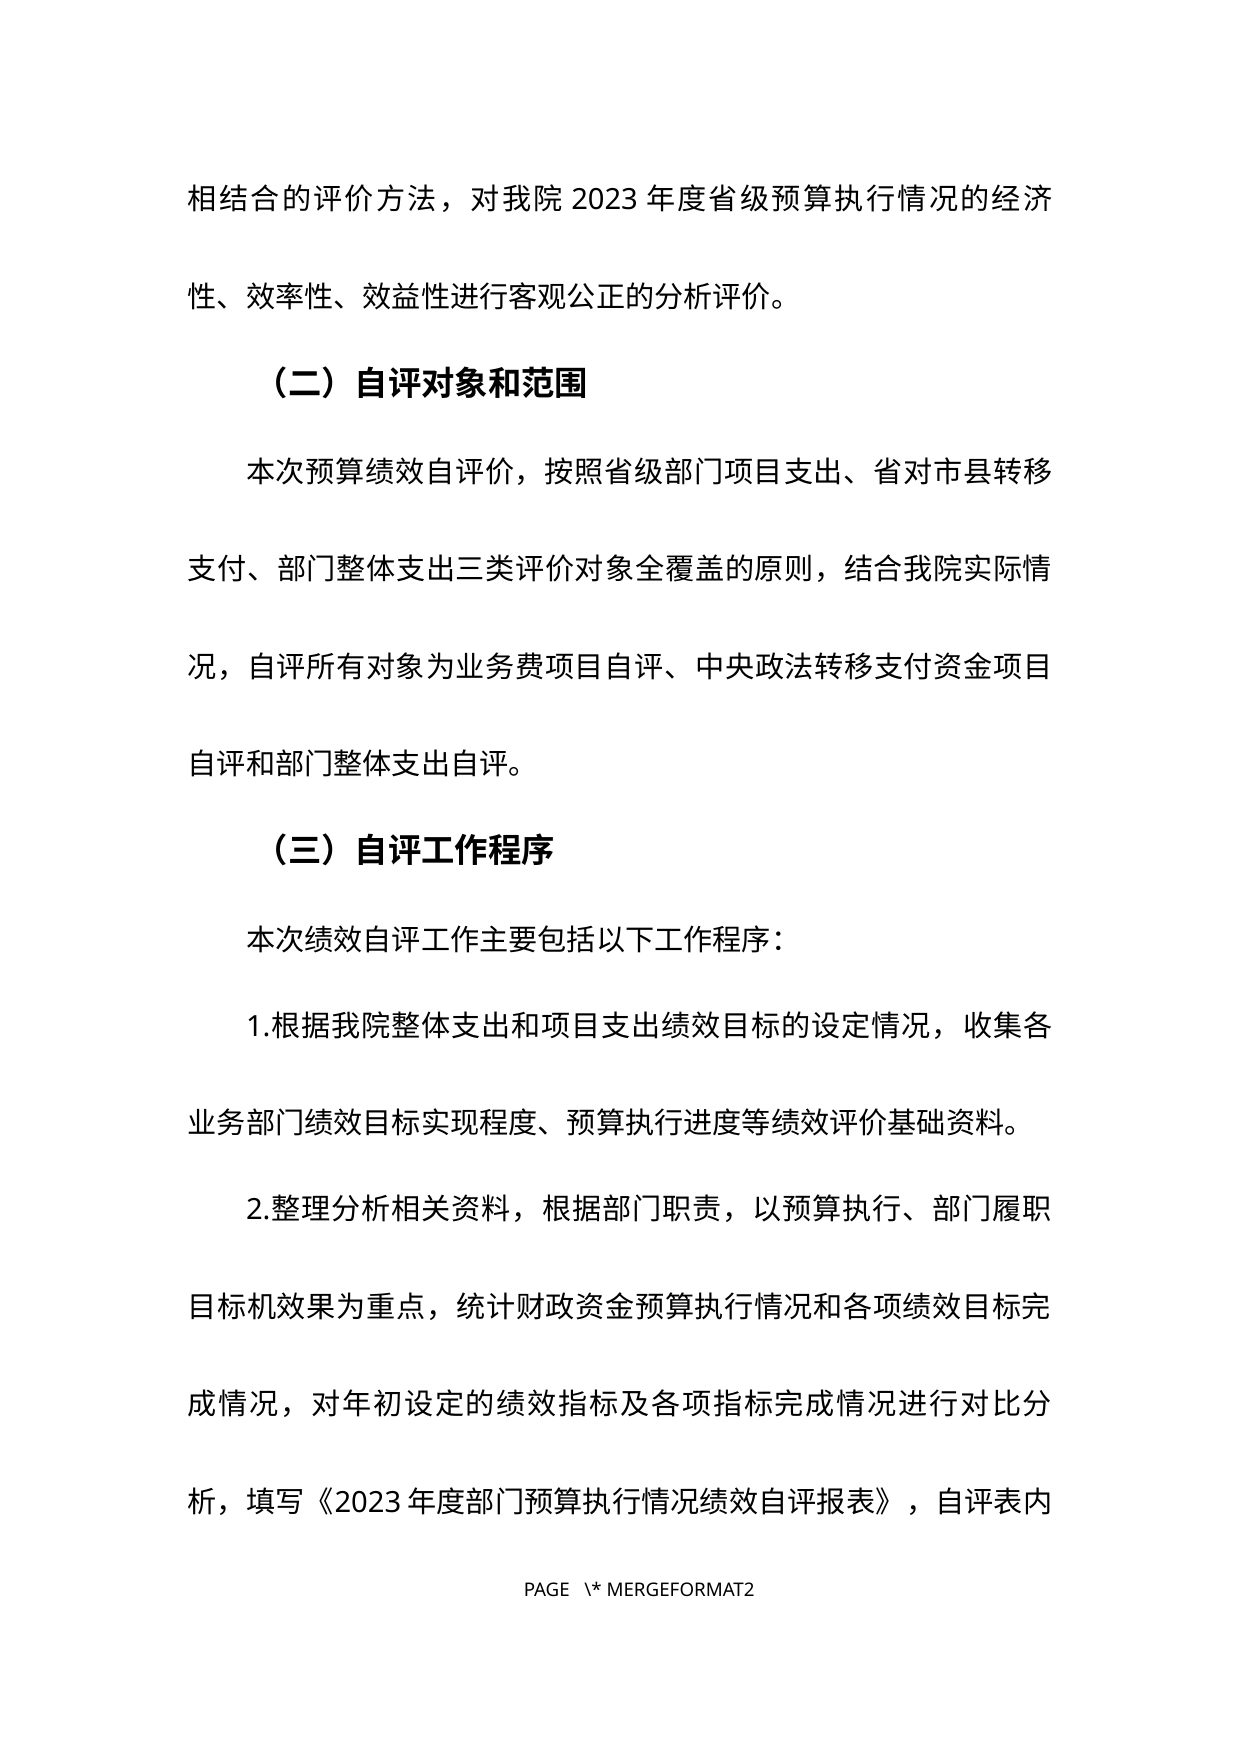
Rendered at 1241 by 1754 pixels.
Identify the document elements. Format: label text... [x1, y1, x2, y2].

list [187, 1174, 1053, 1532]
subtitle （二）自评对象和范围 [187, 348, 1053, 413]
text 本次预算绩效自评价，按照省级部门项目支出、省对市县转移支付、部门整体支出三类评价对象全覆盖的原则，结合我院实际情况，自评所有对象为业务费项目自评、中央政法转移支付资金项目自评和部门整体支出自评。 [187, 437, 1053, 794]
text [187, 164, 1053, 327]
text 本次绩效自评工作主要包括以下工作程序： [187, 905, 1053, 970]
list 1.根据我院整体支出和项目支出绩效目标的设定情况，收集各业务部门绩效目标实现程度、预算执行进度等绩效评价基础资料。 [187, 991, 1053, 1153]
subtitle （三）自评工作程序 [187, 816, 1053, 881]
